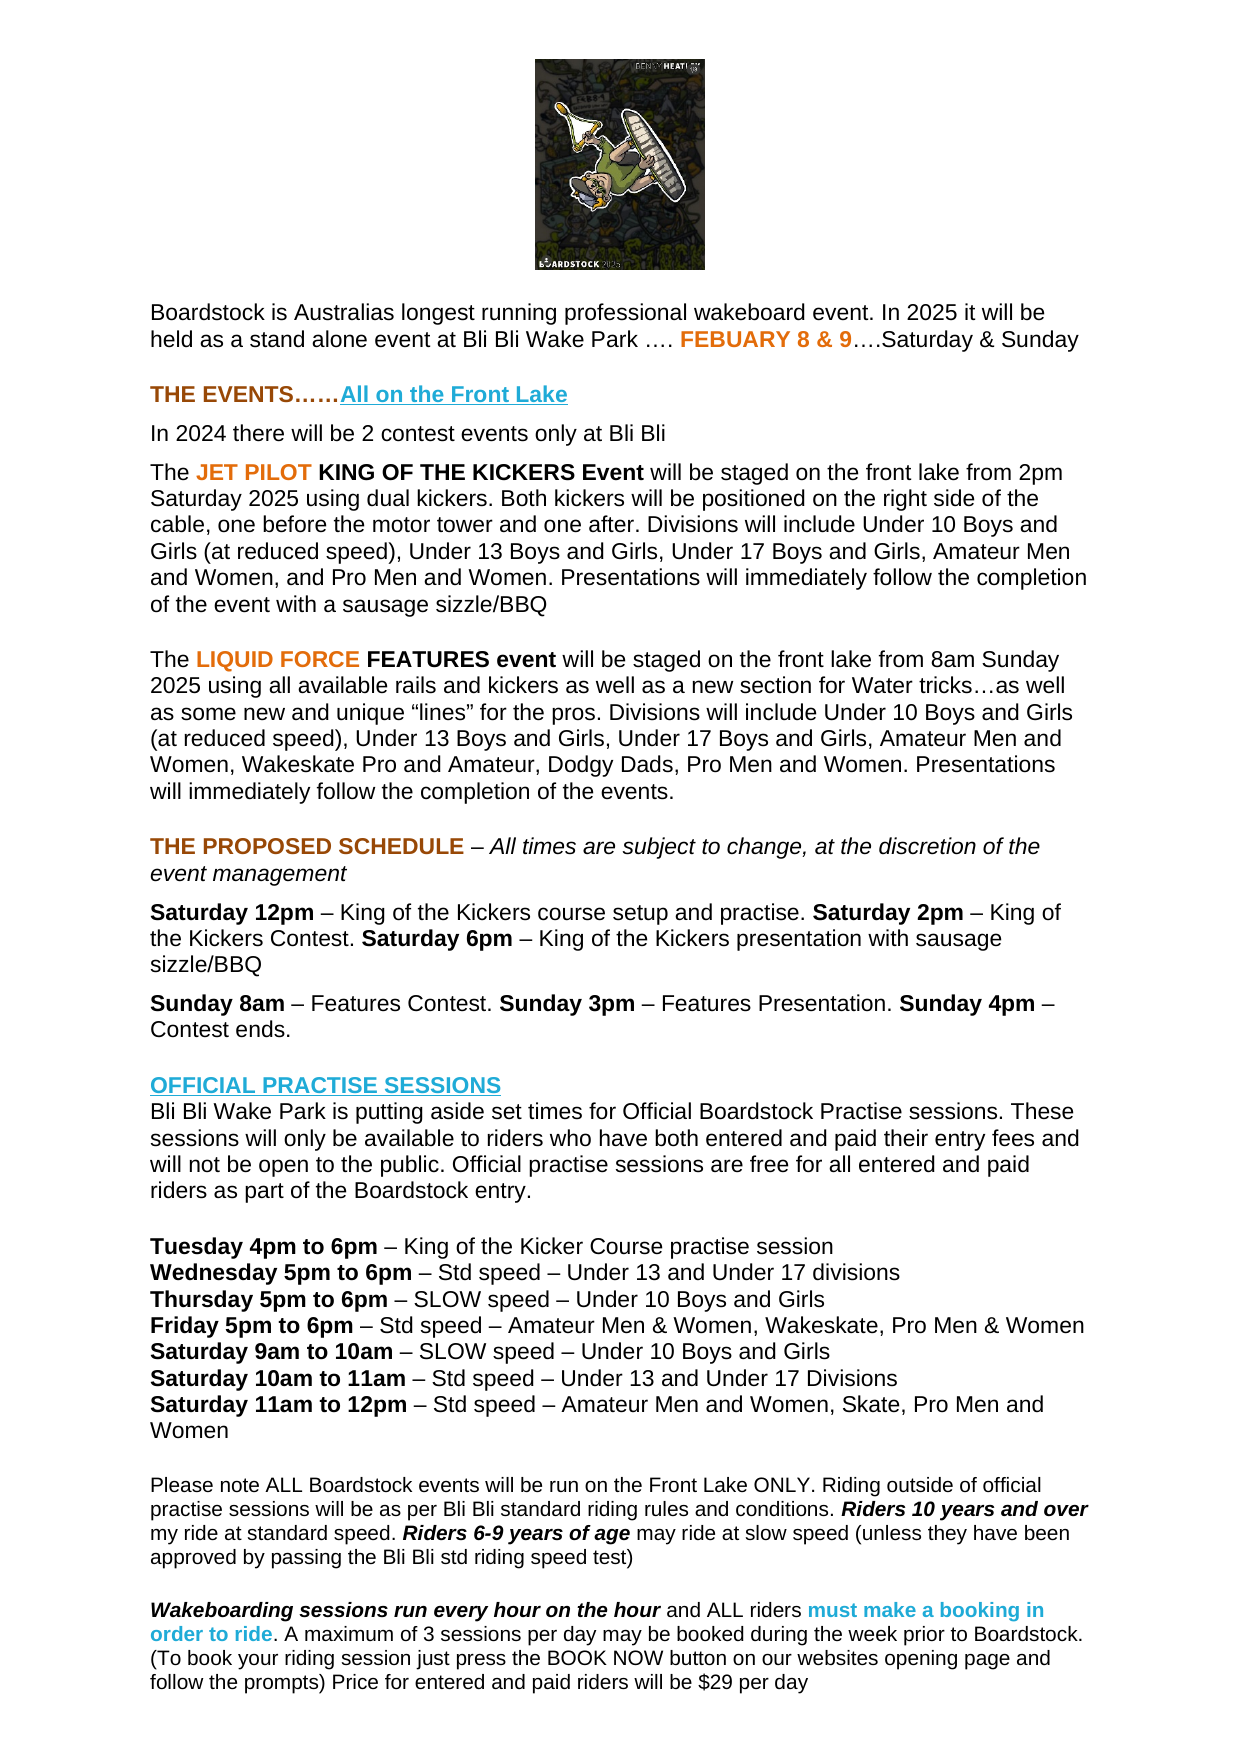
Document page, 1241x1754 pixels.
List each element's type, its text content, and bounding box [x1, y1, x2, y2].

text Bli Bli Wake Park is putting aside set times for Official Boardstock Practise sessions. These sessions will only be available to riders who have both entered and paid their entry fees and will not be open to the public. Official practise sessions are free for all entered and paid riders as part of the Boardstock entry. [150, 1098, 1090, 1204]
text In 2024 there will be 2 contest events only at Bli Bli [150, 420, 1090, 446]
text OFFICIAL PRACTISE SESSIONS [150, 1072, 1090, 1098]
text The LIQUID FORCE FEATURES event will be staged on the front lake from 8am Sunday 2025 using all available rails and kickers as well as a new section for Water tricks…as well as some new and unique “lines” for the pros. Divisions will include Under 10 Boys and Girls (at reduced speed), Under 13 Boys and Girls, Under 17 Boys and Girls, Amateur Men and Women, Wakeskate Pro and Amateur, Dodgy Dads, Pro Men and Women. Presentations will immediately follow the completion of the events. [150, 646, 1090, 804]
text Saturday 12pm – King of the Kickers course setup and practise. Saturday 2pm – King of the Kickers Contest. Saturday 6pm – King of the Kickers presentation with sausage sizzle/BBQ [150, 898, 1090, 978]
text Boardstock is Australias longest running professional wakeboard event. In 2025 it will be held as a stand alone event at Bli Bli Wake Park …. FEBUARY 8 & 9….Saturday & Sunday [150, 299, 1090, 352]
text The JET PILOT KING OF THE KICKERS Event will be staged on the front lake from 2pm Saturday 2025 using dual kickers. Both kickers will be positioned on the right side of the cable, one before the motor tower and one after. Divisions will include Under 10 Boys and Girls (at reduced speed), Under 13 Boys and Girls, Under 17 Boys and Girls, Amateur Men and Women, and Pro Men and Women. Presentations will immediately follow the completion of the event with a sausage sizzle/BBQ [150, 459, 1090, 617]
text Please note ALL Boardstock events will be run on the Front Lake ONLY. Riding outside of official practise sessions will be as per Bli Bli standard riding rules and conditions. Riders 10 years and over my ride at standard speed. Riders 6-9 years of age may ride at slow speed (unless they have been approved by passing the Bli Bli std riding speed test) [150, 1473, 1090, 1569]
text THE EVENTS……All on the Front Lake [150, 381, 1090, 407]
text Thursday 5pm to 6pm – SLOW speed – Under 10 Boys and Girls [150, 1286, 1090, 1312]
text Saturday 11am to 12pm – Std speed – Amateur Men and Women, Skate, Pro Men and Women [150, 1391, 1090, 1444]
text Friday 5pm to 6pm – Std speed – Amateur Men & Women, Wakeskate, Pro Men & Women [150, 1312, 1090, 1338]
text Wednesday 5pm to 6pm – Std speed – Under 13 and Under 17 divisions [150, 1259, 1090, 1286]
text Tuesday 4pm to 6pm – King of the Kicker Course practise session [150, 1233, 1090, 1259]
text THE PROPOSED SCHEDULE – All times are subject to change, at the discretion of the event management [150, 833, 1090, 886]
text Saturday 9am to 10am – SLOW speed – Under 10 Boys and Girls [150, 1338, 1090, 1365]
text Wakeboarding sessions run every hour on the hour and ALL riders must make a booking in order to ride. A maximum of 3 sessions per day may be booked during the week prior to Boardstock. (To book your riding session just press the BOOK NOW button on our websites opening page and follow the prompts) Price for entered and paid riders will be $29 per day [150, 1598, 1090, 1694]
text Sunday 8am – Features Contest. Sunday 3pm – Features Presentation. Sunday 4pm – Contest ends. [150, 990, 1090, 1043]
text Saturday 10am to 11am – Std speed – Under 13 and Under 17 Divisions [150, 1365, 1090, 1391]
picture [535, 59, 705, 270]
